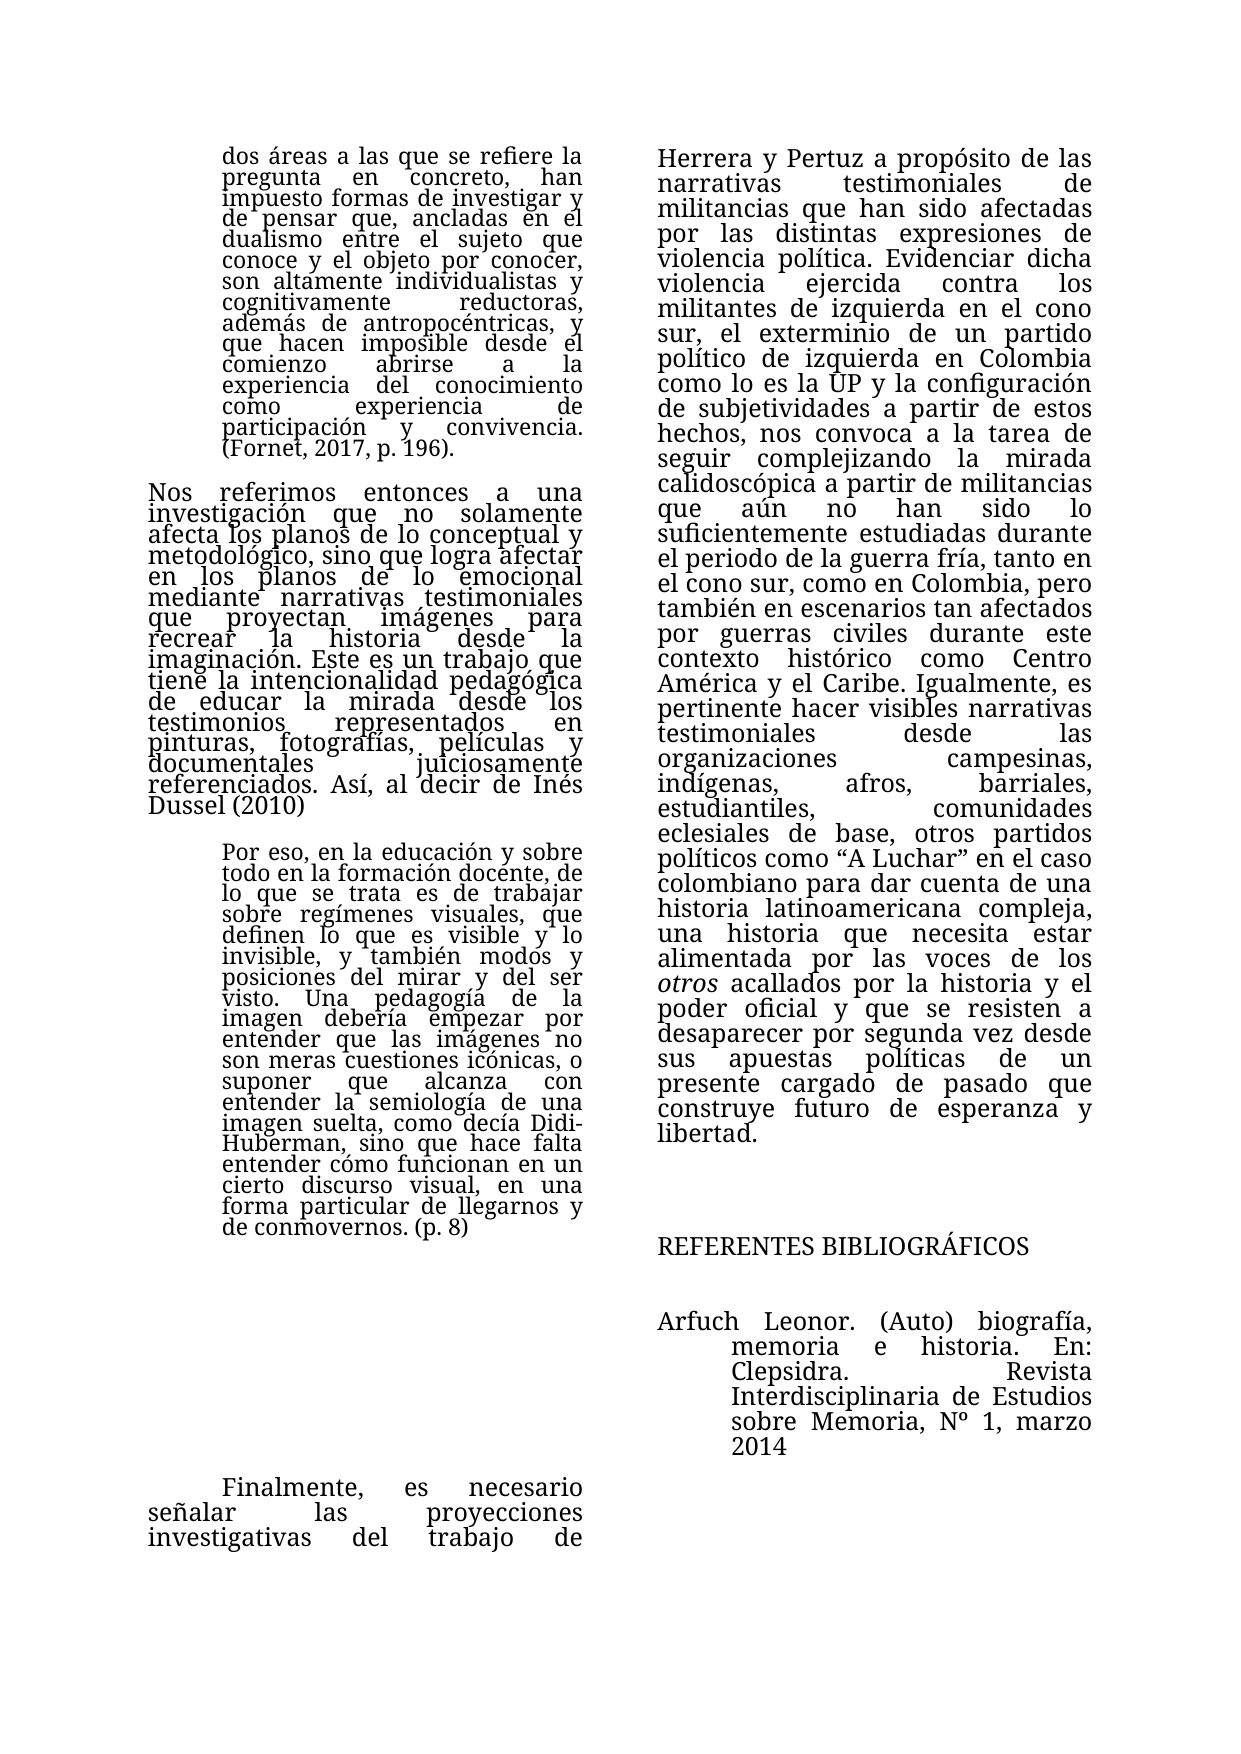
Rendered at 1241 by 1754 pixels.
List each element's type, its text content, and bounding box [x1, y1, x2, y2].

text Arfuch Leonor. (Auto) biografía, memoria e historia. En: Clepsidra. Revista Interdisciplinaria de Estudios sobre Memoria, Nº 1, marzo 2014 [657, 1310, 1092, 1460]
text Por eso, en la educación y sobre todo en la formación docente, de lo que se trata es de trabajar sobre regímenes visuales, que definen lo que es visible y lo invisible, y también modos y posiciones del mirar y del ser visto. Una pedagogía de la imagen debería empezar por entender que las imágenes no son meras cuestiones icónicas, o suponer que alcanza con entender la semiología de una imagen suelta, como decía Didi-Huberman, sino que hace falta entender cómo funcionan en un cierto discurso visual, en una forma particular de llegarnos y de conmovernos. (p. 8) [222, 843, 583, 1239]
text Nos referimos entonces a una investigación que no solamente afecta los planos de lo conceptual y metodológico, sino que logra afectar en los planos de lo emocional mediante narrativas testimoniales que proyectan imágenes para recrear la historia desde la imaginación. Este es un trabajo que tiene la intencionalidad pedagógica de educar la mirada desde los testimonios representados en pinturas, fotografías, películas y documentales juiciosamente referenciados. Así, al decir de Inés Dussel (2010) [148, 485, 583, 818]
text REFERENTES BIBLIOGRÁFICOS [657, 1235, 1092, 1260]
text Quiero decir simplemente que la metodología y la epistemología que se nos ha transmitido, por no mentar ahora más que las dos áreas a las que se refiere la pregunta en concreto, han impuesto formas de investigar y de pensar que, ancladas en el dualismo entre el sujeto que conoce y el objeto por conocer, son altamente individualistas y cognitivamente reductoras, además de antropocéntricas, y que hacen imposible desde el comienzo abrirse a la experiencia del conocimiento como experiencia de participación y convivencia. (Fornet, 2017, p. 196). [222, 148, 583, 460]
text Finalmente, es necesario señalar las proyecciones investigativas del trabajo de Herrera y Pertuz a propósito de las narrativas testimoniales de militancias que han sido afectadas por las distintas expresiones de violencia política. Evidenciar dicha violencia ejercida contra los militantes de izquierda en el cono sur, el exterminio de un partido político de izquierda en Colombia como lo es la UP y la configuración de subjetividades a partir de estos hechos, nos convoca a la tarea de seguir complejizando la mirada calidoscópica a partir de militancias que aún no han sido lo suficientemente estudiadas durante el periodo de la guerra fría, tanto en el cono sur, como en Colombia, pero también en escenarios tan afectados por guerras civiles durante este contexto histórico como Centro América y el Caribe. Igualmente, es pertinente hacer visibles narrativas testimoniales desde las organizaciones campesinas, indígenas, afros, barriales, estudiantiles, comunidades eclesiales de base, otros partidos políticos como “A Luchar” en el caso colombiano para dar cuenta de una historia latinoamericana compleja, una historia que necesita estar alimentada por las voces de los otros acallados por la historia y el poder oficial y que se resisten a desaparecer por segunda vez desde sus apuestas políticas de un presente cargado de pasado que construye futuro de esperanza y libertad. [657, 148, 1092, 1148]
